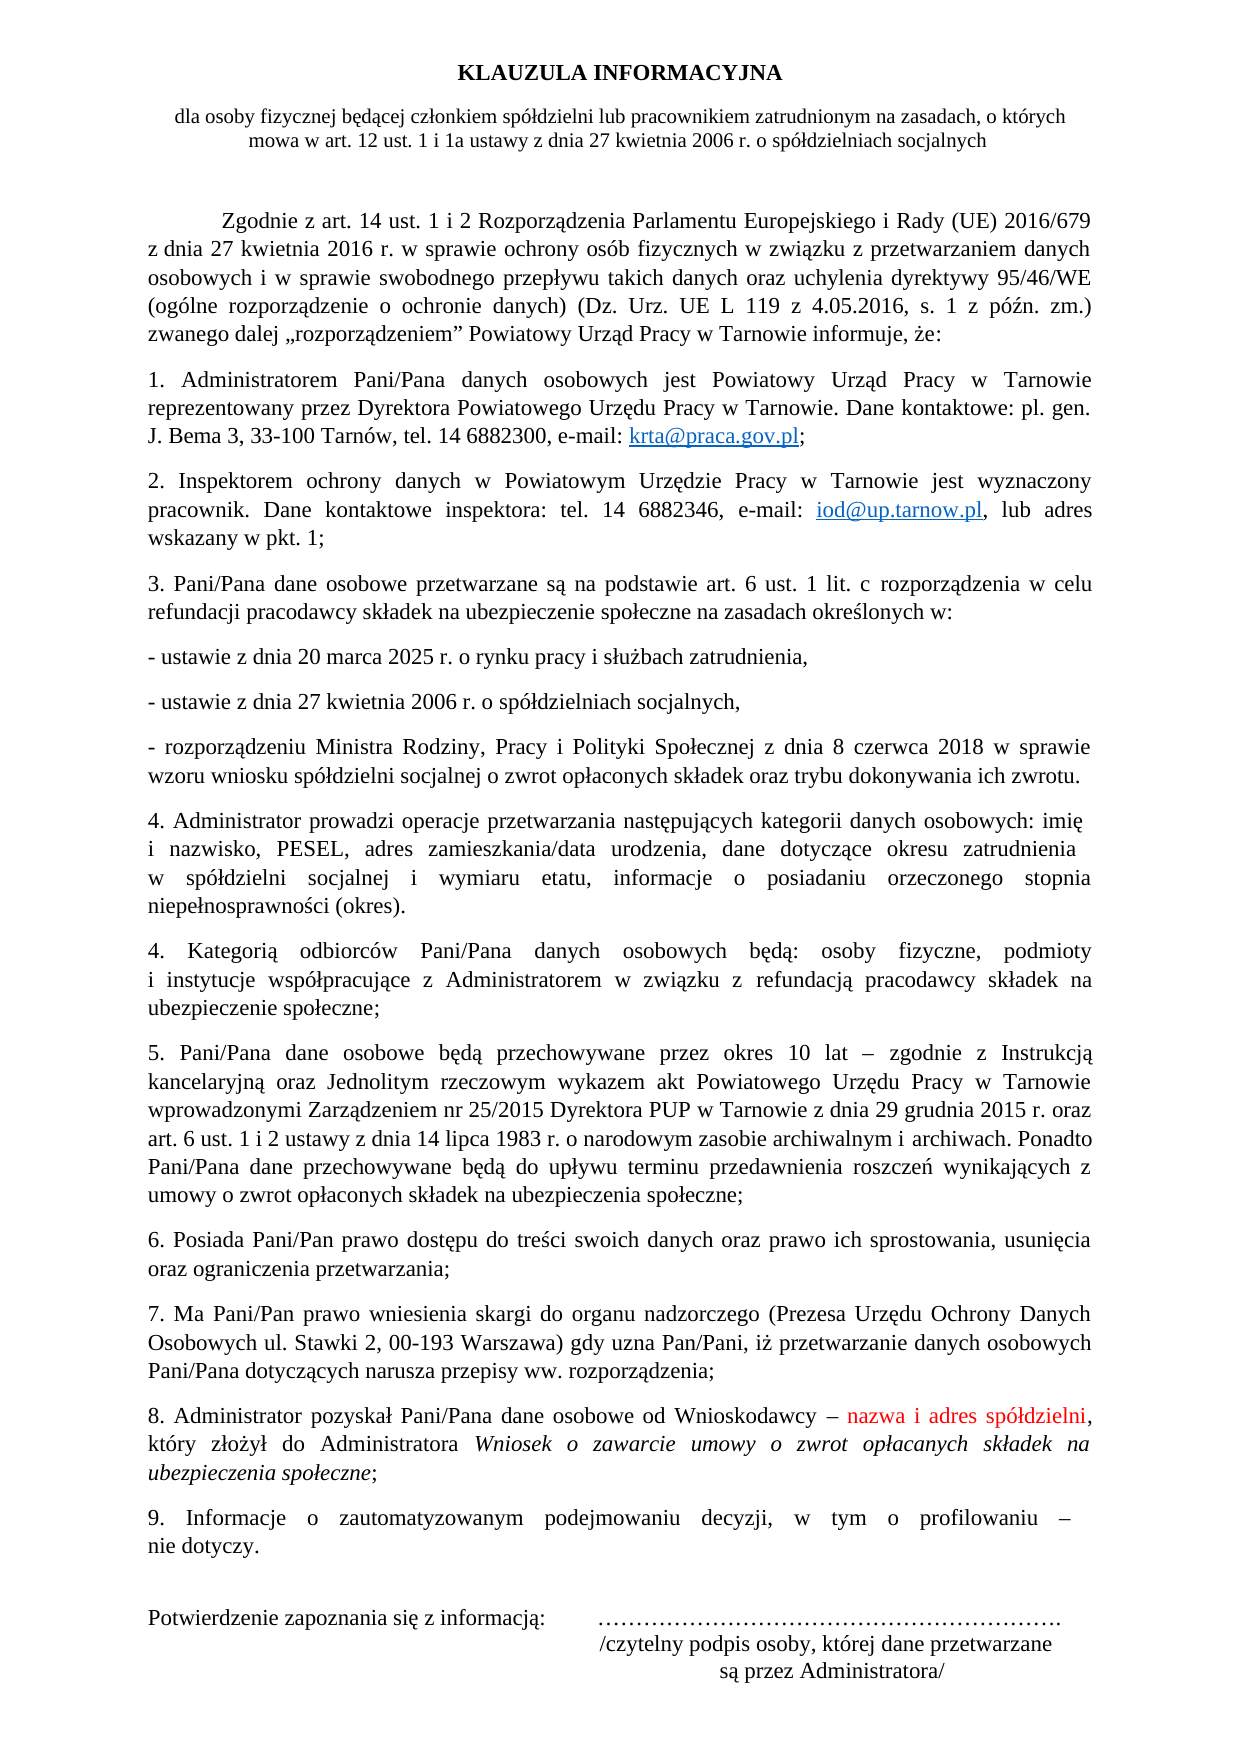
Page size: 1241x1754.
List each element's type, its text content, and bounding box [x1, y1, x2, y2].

text - ustawie z dnia 27 kwietnia 2006 r. o spółdzielniach socjalnych, [148, 688, 1093, 714]
text 7. Ma Pani/Pan prawo wniesienia skargi do organu nadzorczego (Prezesa Urzędu Ochrony Danych Osobowych ul. Stawki 2, 00-193 Warszawa) gdy uzna Pan/Pani, iż przetwarzanie danych osobowych Pani/Pana dotyczących narusza przepisy ww. rozporządzenia; [148, 1300, 1093, 1383]
text 6. Posiada Pani/Pan prawo dostępu do treści swoich danych oraz prawo ich sprostowania, usunięcia oraz ograniczenia przetwarzania; [148, 1227, 1093, 1281]
text - ustawie z dnia 20 marca 2025 r. o rynku pracy i służbach zatrudnienia, [148, 643, 1093, 669]
text 2. Inspektorem ochrony danych w Powiatowym Urzędzie Pracy w Tarnowie jest wyznaczony pracownik. Dane kontaktowe inspektora: tel. 14 6882346, e-mail: iod@up.tarnow.pl, lub adres wskazany w pkt. 1; [148, 468, 1093, 551]
text 9. Informacje o zautomatyzowanym podejmowaniu decyzji, w tym o profilowaniu – nie dotyczy. [148, 1504, 1093, 1559]
text 4. Kategorią odbiorców Pani/Pana danych osobowych będą: osoby fizyczne, podmioty i instytucje współpracujące z Administratorem w związku z refundacją pracodawcy składek na ubezpieczenie społeczne; [148, 937, 1093, 1021]
text Potwierdzenie zapoznania się z informacją: ……………………………………………………. [148, 1604, 1093, 1630]
text 4. Administrator prowadzi operacje przetwarzania następujących kategorii danych osobowych: imię i nazwisko, PESEL, adres zamieszkania/data urodzenia, dane dotyczące okresu zatrudnienia w spółdzielni socjalnej i wymiaru etatu, informacje o posiadaniu orzeczonego stopnia niepełnosprawności (okres). [148, 807, 1093, 918]
text KLAUZULA INFORMACYJNA [148, 59, 1093, 86]
text /czytelny podpis osoby, której dane przetwarzane [148, 1630, 1093, 1657]
text Zgodnie z art. 14 ust. 1 i 2 Rozporządzenia Parlamentu Europejskiego i Rady (UE) 2016/679 z dnia 27 kwietnia 2016 r. w sprawie ochrony osób fizycznych w związku z przetwarzaniem danych osobowych i w sprawie swobodnego przepływu takich danych oraz uchylenia dyrektywy 95/46/WE (ogólne rozporządzenie o ochronie danych) (Dz. Urz. UE L 119 z 4.05.2016, s. 1 z późn. zm.) zwanego dalej „rozporządzeniem” Powiatowy Urząd Pracy w Tarnowie informuje, że: [148, 207, 1093, 347]
text są przez Administratora/ [148, 1657, 1093, 1683]
text dla osoby fizycznej będącej członkiem spółdzielni lub pracownikiem zatrudnionym na zasadach, o których mowa w art. 12 ust. 1 i 1a ustawy z dnia 27 kwietnia 2006 r. o spółdzielniach socjalnych [148, 104, 1093, 180]
text 5. Pani/Pana dane osobowe będą przechowywane przez okres 10 lat – zgodnie z Instrukcją kancelaryjną oraz Jednolitym rzeczowym wykazem akt Powiatowego Urzędu Pracy w Tarnowie wprowadzonymi Zarządzeniem nr 25/2015 Dyrektora PUP w Tarnowie z dnia 29 grudnia 2015 r. oraz art. 6 ust. 1 i 2 ustawy z dnia 14 lipca 1983 r. o narodowym zasobie archiwalnym i archiwach. Ponadto Pani/Pana dane przechowywane będą do upływu terminu przedawnienia roszczeń wynikających z umowy o zwrot opłaconych składek na ubezpieczenia społeczne; [148, 1039, 1093, 1208]
text 3. Pani/Pana dane osobowe przetwarzane są na podstawie art. 6 ust. 1 lit. c rozporządzenia w celu refundacji pracodawcy składek na ubezpieczenie społeczne na zasadach określonych w: [148, 569, 1093, 624]
text 8. Administrator pozyskał Pani/Pana dane osobowe od Wnioskodawcy – nazwa i adres spółdzielni, który złożył do Administratora Wniosek o zawarcie umowy o zwrot opłacanych składek na ubezpieczenia społeczne; [148, 1402, 1093, 1485]
text - rozporządzeniu Ministra Rodziny, Pracy i Polityki Społecznej z dnia 8 czerwca 2018 w sprawie wzoru wniosku spółdzielni socjalnej o zwrot opłaconych składek oraz trybu dokonywania ich zwrotu. [148, 733, 1093, 788]
text 1. Administratorem Pani/Pana danych osobowych jest Powiatowy Urząd Pracy w Tarnowie reprezentowany przez Dyrektora Powiatowego Urzędu Pracy w Tarnowie. Dane kontaktowe: pl. gen. J. Bema 3, 33-100 Tarnów, tel. 14 6882300, e-mail: krta@praca.gov.pl; [148, 366, 1093, 449]
